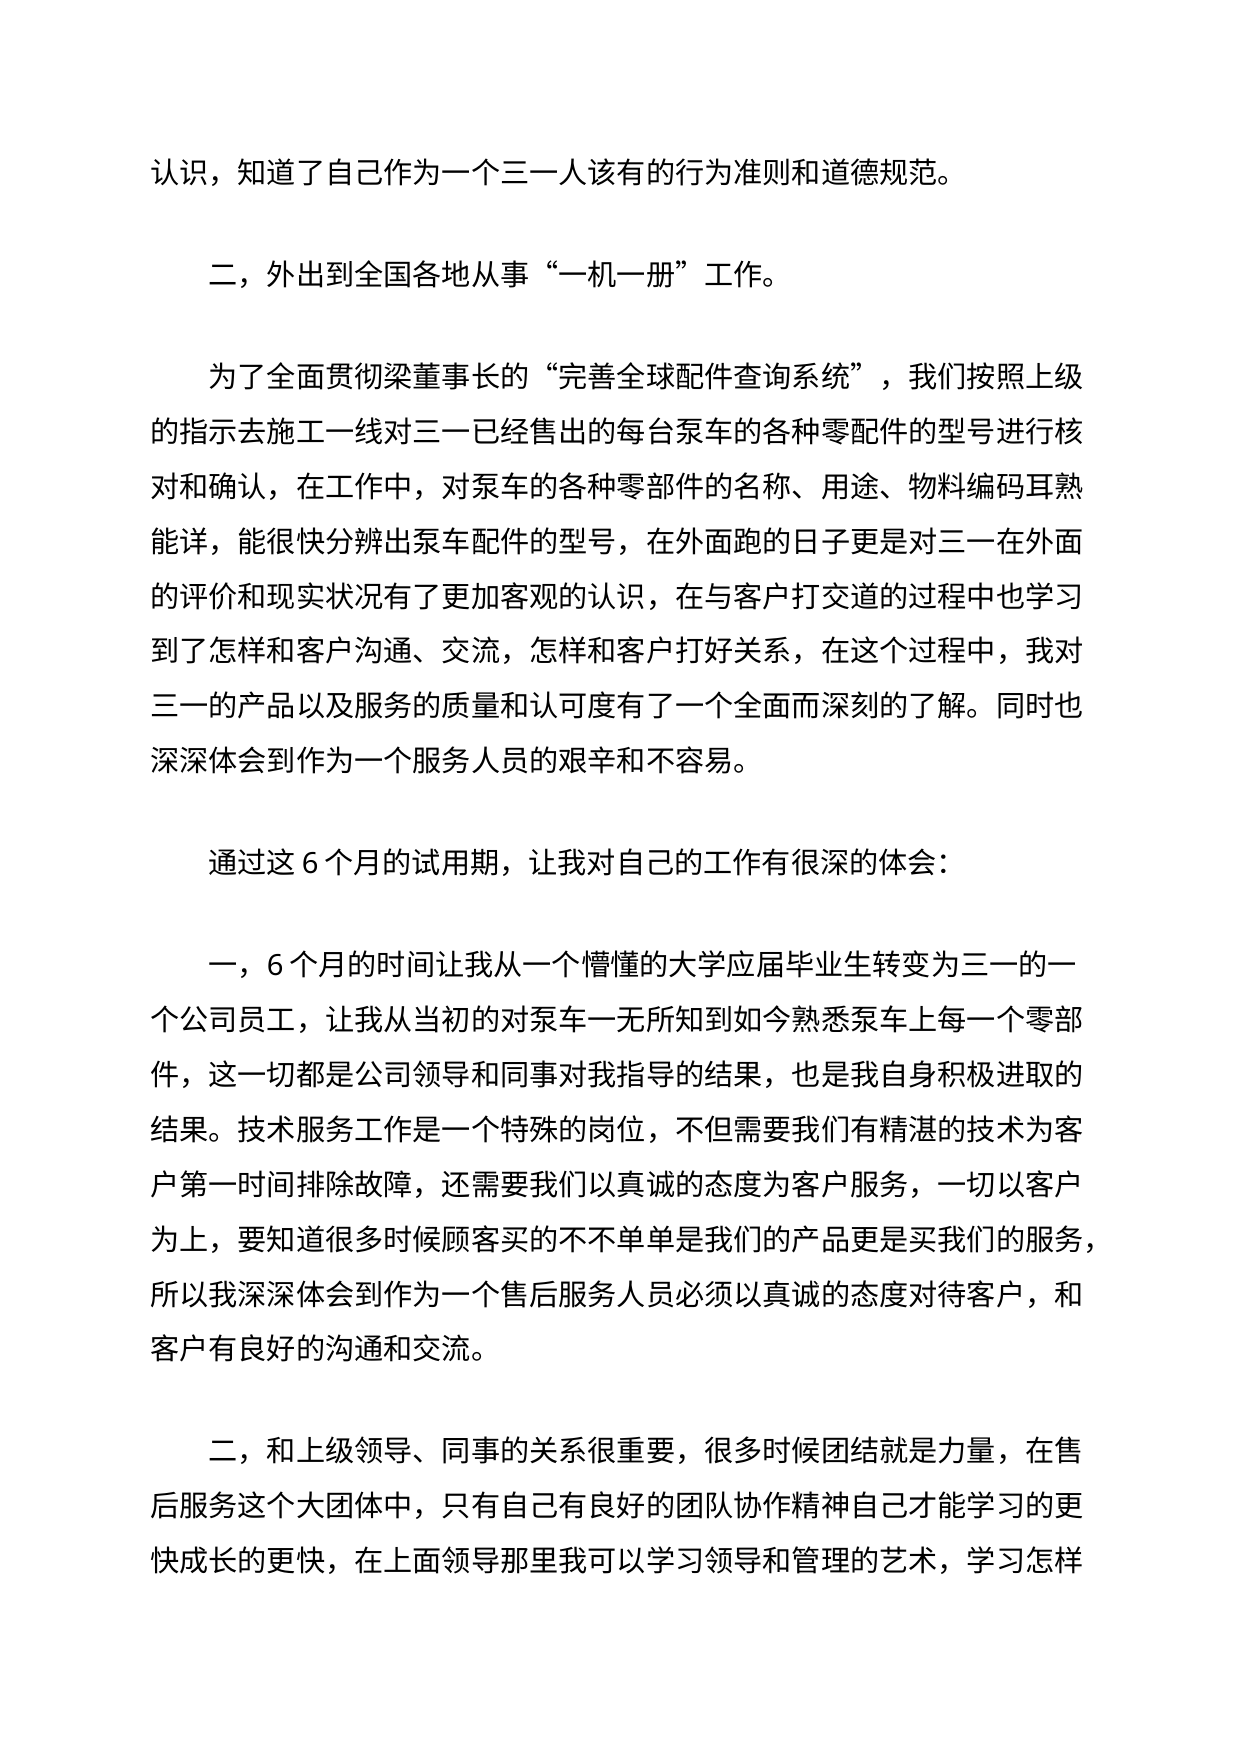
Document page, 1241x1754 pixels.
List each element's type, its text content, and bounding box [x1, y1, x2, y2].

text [150, 1428, 1090, 1580]
text 二，外出到全国各地从事“一机一册”工作。 [150, 252, 1090, 294]
text 一，6个月的时间让我从一个懵懂的大学应届毕业生转变为三一的一个公司员工，让我从当初的对泵车一无所知到如今熟悉泵车上每一个零部件，这一切都是公司领导和同事对我指导的结果，也是我自身积极进取的结果。技术服务工作是一个特殊的岗位，不但需要我们有精湛的技术为客户第一时间排除故障，还需要我们以真诚的态度为客户服务，一切以客户为上，要知道很多时候顾客买的不不单单是我们的产品更是买我们的服务，所以我深深体会到作为一个售后服务人员必须以真诚的态度对待客户，和客户有良好的沟通和交流。 [150, 942, 1090, 1368]
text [150, 150, 1090, 192]
text 为了全面贯彻梁董事长的“完善全球配件查询系统”，我们按照上级的指示去施工一线对三一已经售出的每台泵车的各种零配件的型号进行核对和确认，在工作中，对泵车的各种零部件的名称、用途、物料编码耳熟能详，能很快分辨出泵车配件的型号，在外面跑的日子更是对三一在外面的评价和现实状况有了更加客观的认识，在与客户打交道的过程中也学习到了怎样和客户沟通、交流，怎样和客户打好关系，在这个过程中，我对三一的产品以及服务的质量和认可度有了一个全面而深刻的了解。同时也深深体会到作为一个服务人员的艰辛和不容易。 [150, 353, 1090, 780]
text 通过这6个月的试用期，让我对自己的工作有很深的体会： [150, 839, 1090, 882]
